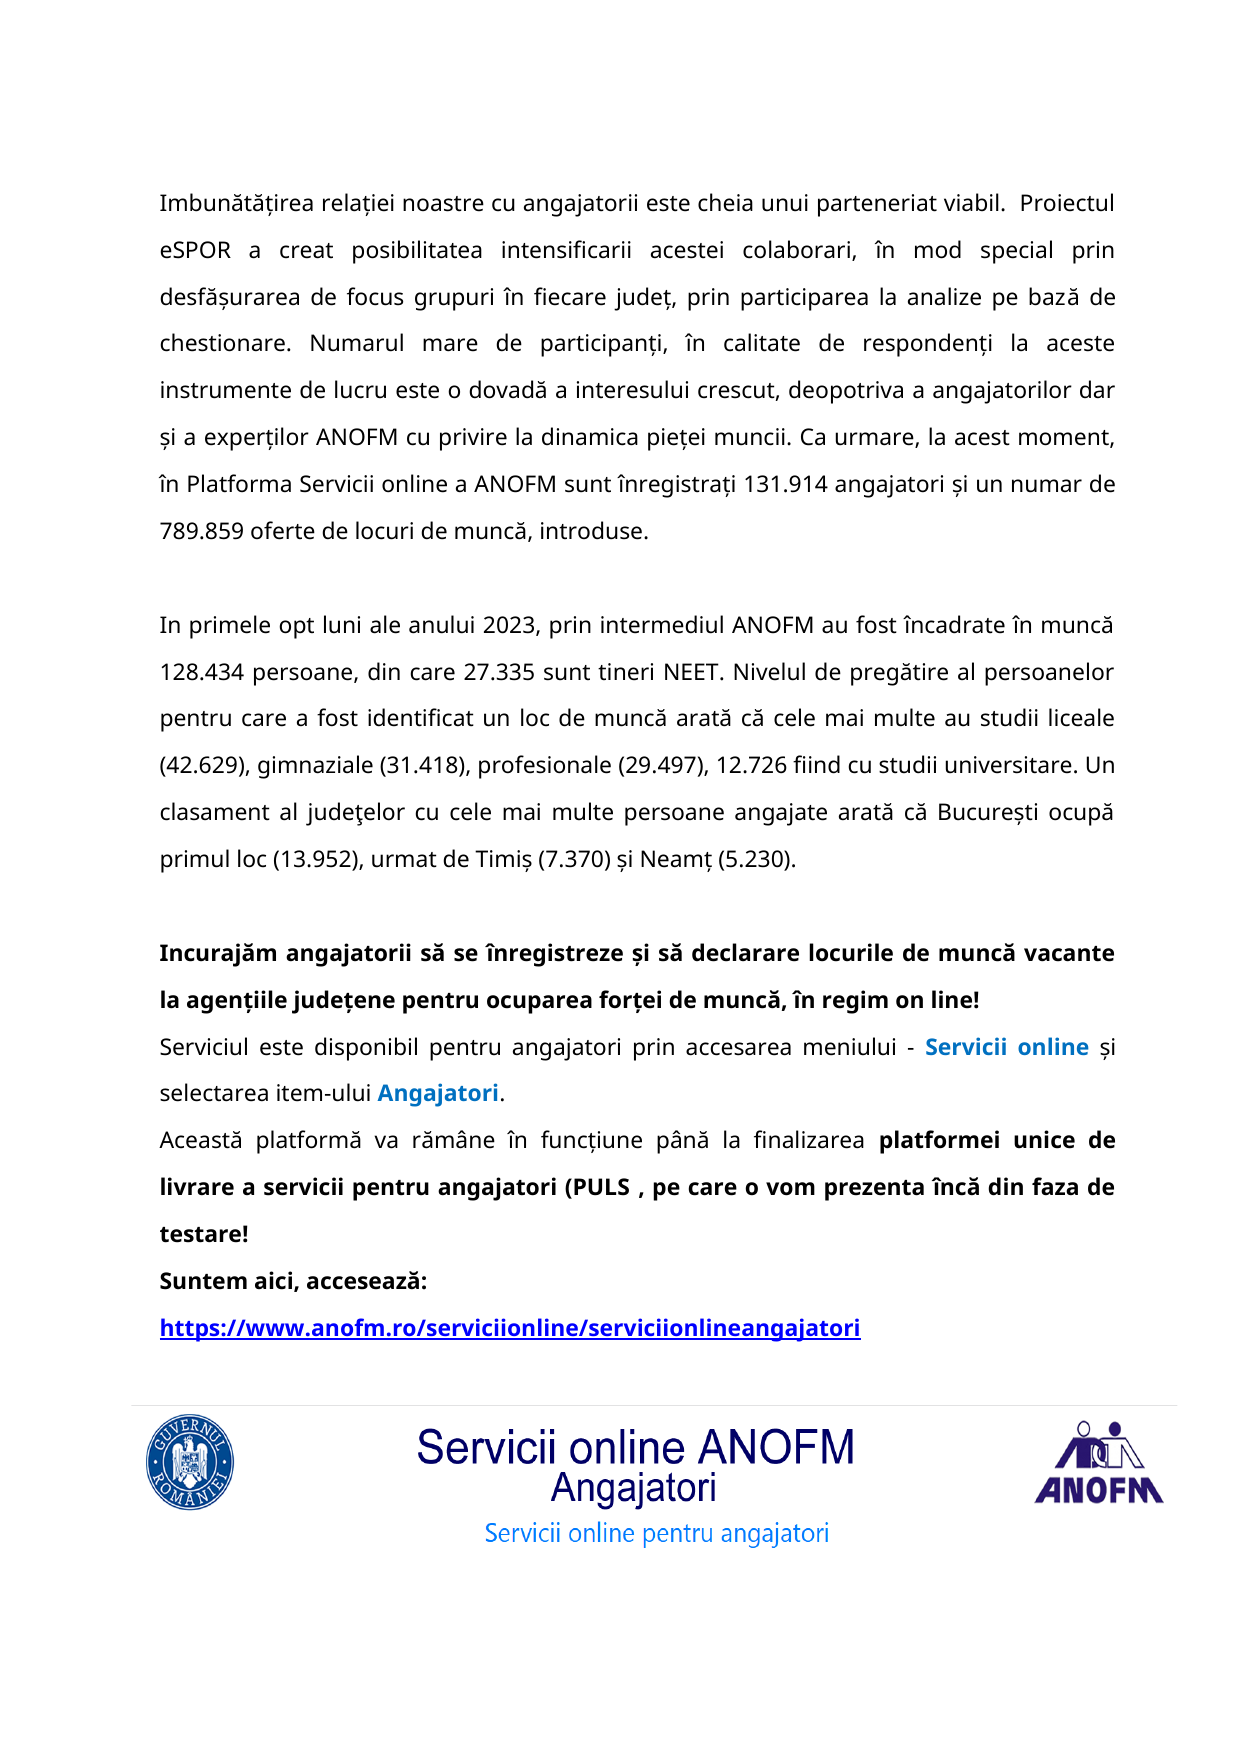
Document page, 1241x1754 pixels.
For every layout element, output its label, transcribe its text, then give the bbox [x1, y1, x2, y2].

text Serviciul este disponibil pentru angajatori prin accesarea meniului - Servicii online și selectarea item-ului Angajatori. [159, 1030, 1116, 1108]
text Suntem aici, accesează: https://www.anofm.ro/serviciionline/serviciionlineangajatori [159, 1265, 1116, 1343]
text In primele opt luni ale anului 2023, prin intermediul ANOFM au fost încadrate în muncă 128.434 persoane, din care 27.335 sunt tineri NEET. Nivelul de pregătire al persoanelor pentru care a fost identificat un loc de muncă arată că cele mai multe au studii liceale (42.629), gimnaziale (31.418), profesionale (29.497), 12.726 fiind cu studii universitare. Un clasament al judeţelor cu cele mai multe persoane angajate arată că București ocupă primul loc (13.952), urmat de Timiș (7.370) și Neamț (5.230). [159, 608, 1116, 874]
text Această platformă va rămâne în funcțiune până la finalizarea platformei unice de livrare a servicii pentru angajatori (PULS , pe care o vom prezenta încă din faza de testare! [159, 1124, 1116, 1249]
text Imbunătățirea relației noastre cu angajatorii este cheia unui parteneriat viabil. Proiectul eSPOR a creat posibilitatea intensificarii acestei colaborari, în mod special prin desfășurarea de focus grupuri în fiecare județ, prin participarea la analize pe bază de chestionare. Numarul mare de participanți, în calitate de respondenți la aceste instrumente de lucru este o dovadă a interesului crescut, deopotriva a angajatorilor dar și a experților ANOFM cu privire la dinamica pieței muncii. Ca urmare, la acest moment, în Platforma Servicii online a ANOFM sunt înregistrați 131.914 angajatori și un numar de 789.859 oferte de locuri de muncă, introduse. [159, 187, 1116, 546]
text Incurajăm angajatorii să se înregistreze și să declarare locurile de muncă vacante la agențiile județene pentru ocuparea forței de muncă, în regim on line! [159, 937, 1116, 1015]
picture [131, 1405, 1178, 1560]
